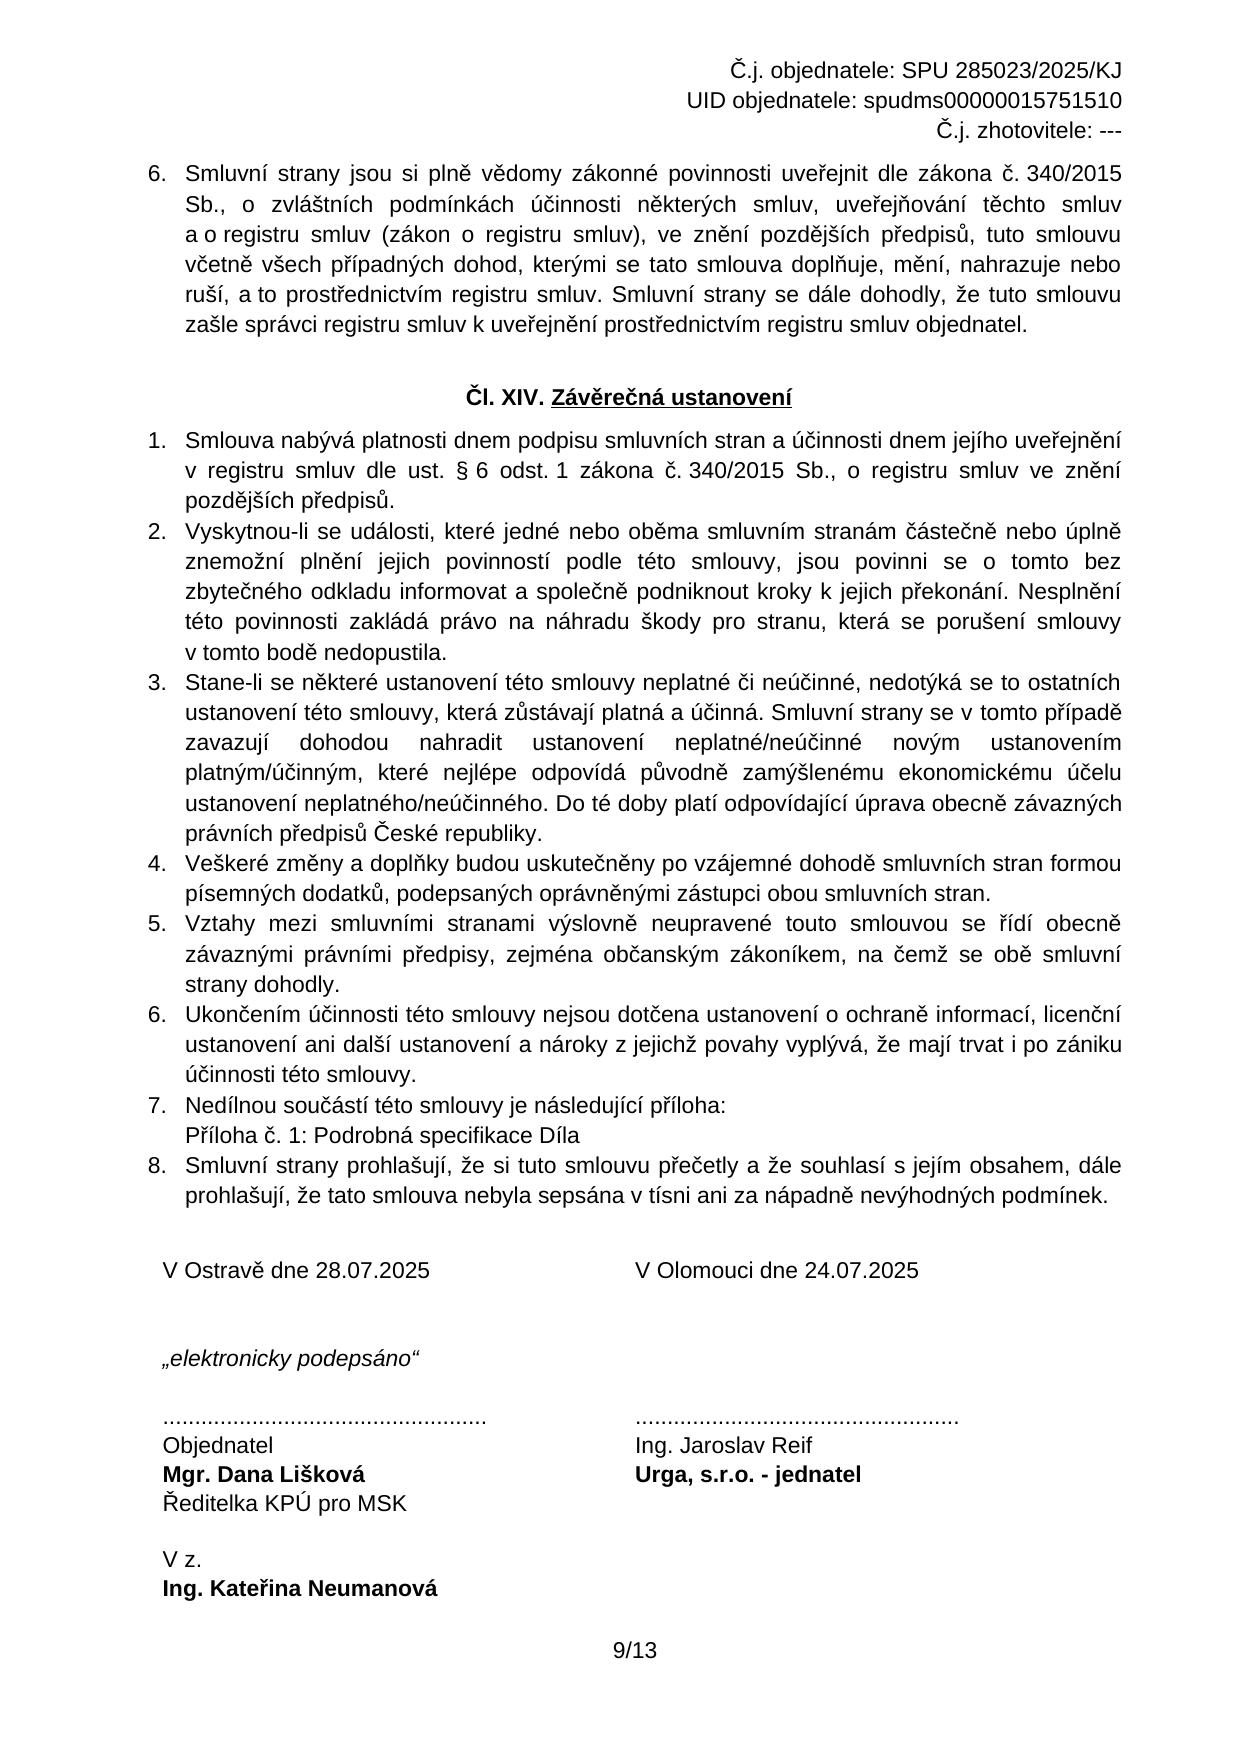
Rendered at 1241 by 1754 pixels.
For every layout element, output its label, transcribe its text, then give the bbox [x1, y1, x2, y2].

text Mgr. Dana Lišková Urga, s.r.o. - jednatel [148, 1459, 1122, 1488]
text „elektronicky podepsáno“ [148, 1343, 1122, 1372]
list Ukončením účinnosti této smlouvy nejsou dotčena ustanovení o ochraně informací, licenční ustanovení ani další ustanovení a nároky z jejichž povahy vyplývá, že mají trvat i po zániku účinnosti této smlouvy. [148, 1001, 1122, 1088]
text Ředitelka KPÚ pro MSK [148, 1488, 1122, 1518]
list Vyskytnou-li se události, které jedné nebo oběma smluvním stranám částečně nebo úplně znemožní plnění jejich povinností podle této smlouvy, jsou povinni se o tomto bez zbytečného odkladu informovat a společně podniknout kroky k jejich překonání. Nesplnění této povinnosti zakládá právo na náhradu škody pro stranu, která se porušení smlouvy v tomto bodě nedopustila. [148, 518, 1122, 665]
list Smlouva nabývá platnosti dnem podpisu smluvních stran a účinnosti dnem jejího uveřejnění v registru smluv dle ust. § 6 odst. 1 zákona č. 340/2015 Sb., o registru smluv ve znění pozdějších předpisů. [148, 427, 1122, 514]
text V z. [148, 1544, 1122, 1573]
text V Ostravě dne 28.07.2025 V Olomouci dne 24.07.2025 [148, 1255, 1122, 1284]
text Objednatel Ing. Jaroslav Reif [148, 1430, 1122, 1459]
list Stane-li se některé ustanovení této smlouvy neplatné či neúčinné, nedotýká se to ostatních ustanovení této smlouvy, která zůstávají platná a účinná. Smluvní strany se v tomto případě zavazují dohodou nahradit ustanovení neplatné/neúčinné novým ustanovením platným/účinným, které nejlépe odpovídá původně zamýšlenému ekonomickému účelu ustanovení neplatného/neúčinného. Do té doby platí odpovídající úprava obecně závazných právních předpisů České republiky. [148, 669, 1122, 846]
list Veškeré změny a doplňky budou uskutečněny po vzájemné dohodě smluvních stran formou písemných dodatků, podepsaných oprávněnými zástupci obou smluvních stran. [148, 850, 1122, 906]
text Závěrečná ustanovení [148, 384, 1122, 411]
text ................................................... ................................................... [148, 1401, 1122, 1430]
text Ing. Kateřina Neumanová [148, 1573, 1122, 1602]
list Smluvní strany prohlašují, že si tuto smlouvu přečetly a že souhlasí s jejím obsahem, dále prohlašují, že tato smlouva nebyla sepsána v tísni ani za nápadně nevýhodných podmínek. [148, 1152, 1122, 1208]
text Příloha č. 1: Podrobná specifikace Díla [185, 1122, 1122, 1148]
list Vztahy mezi smluvními stranami výslovně neupravené touto smlouvou se řídí obecně závaznými právními předpisy, zejména občanským zákoníkem, na čemž se obě smluvní strany dohodly. [148, 910, 1122, 997]
list Nedílnou součástí této smlouvy je následující příloha: [148, 1092, 1122, 1118]
list Smluvní strany jsou si plně vědomy zákonné povinnosti uveřejnit dle zákona č. 340/2015 Sb., o zvláštních podmínkách účinnosti některých smluv, uveřejňování těchto smluv a o registru smluv (zákon o registru smluv), ve znění pozdějších předpisů, tuto smlouvu včetně všech případných dohod, kterými se tato smlouva doplňuje, mění, nahrazuje nebo ruší, a to prostřednictvím registru smluv. Smluvní strany se dále dohodly, že tuto smlouvu zašle správci registru smluv k uveřejnění prostřednictvím registru smluv objednatel. [148, 160, 1122, 338]
